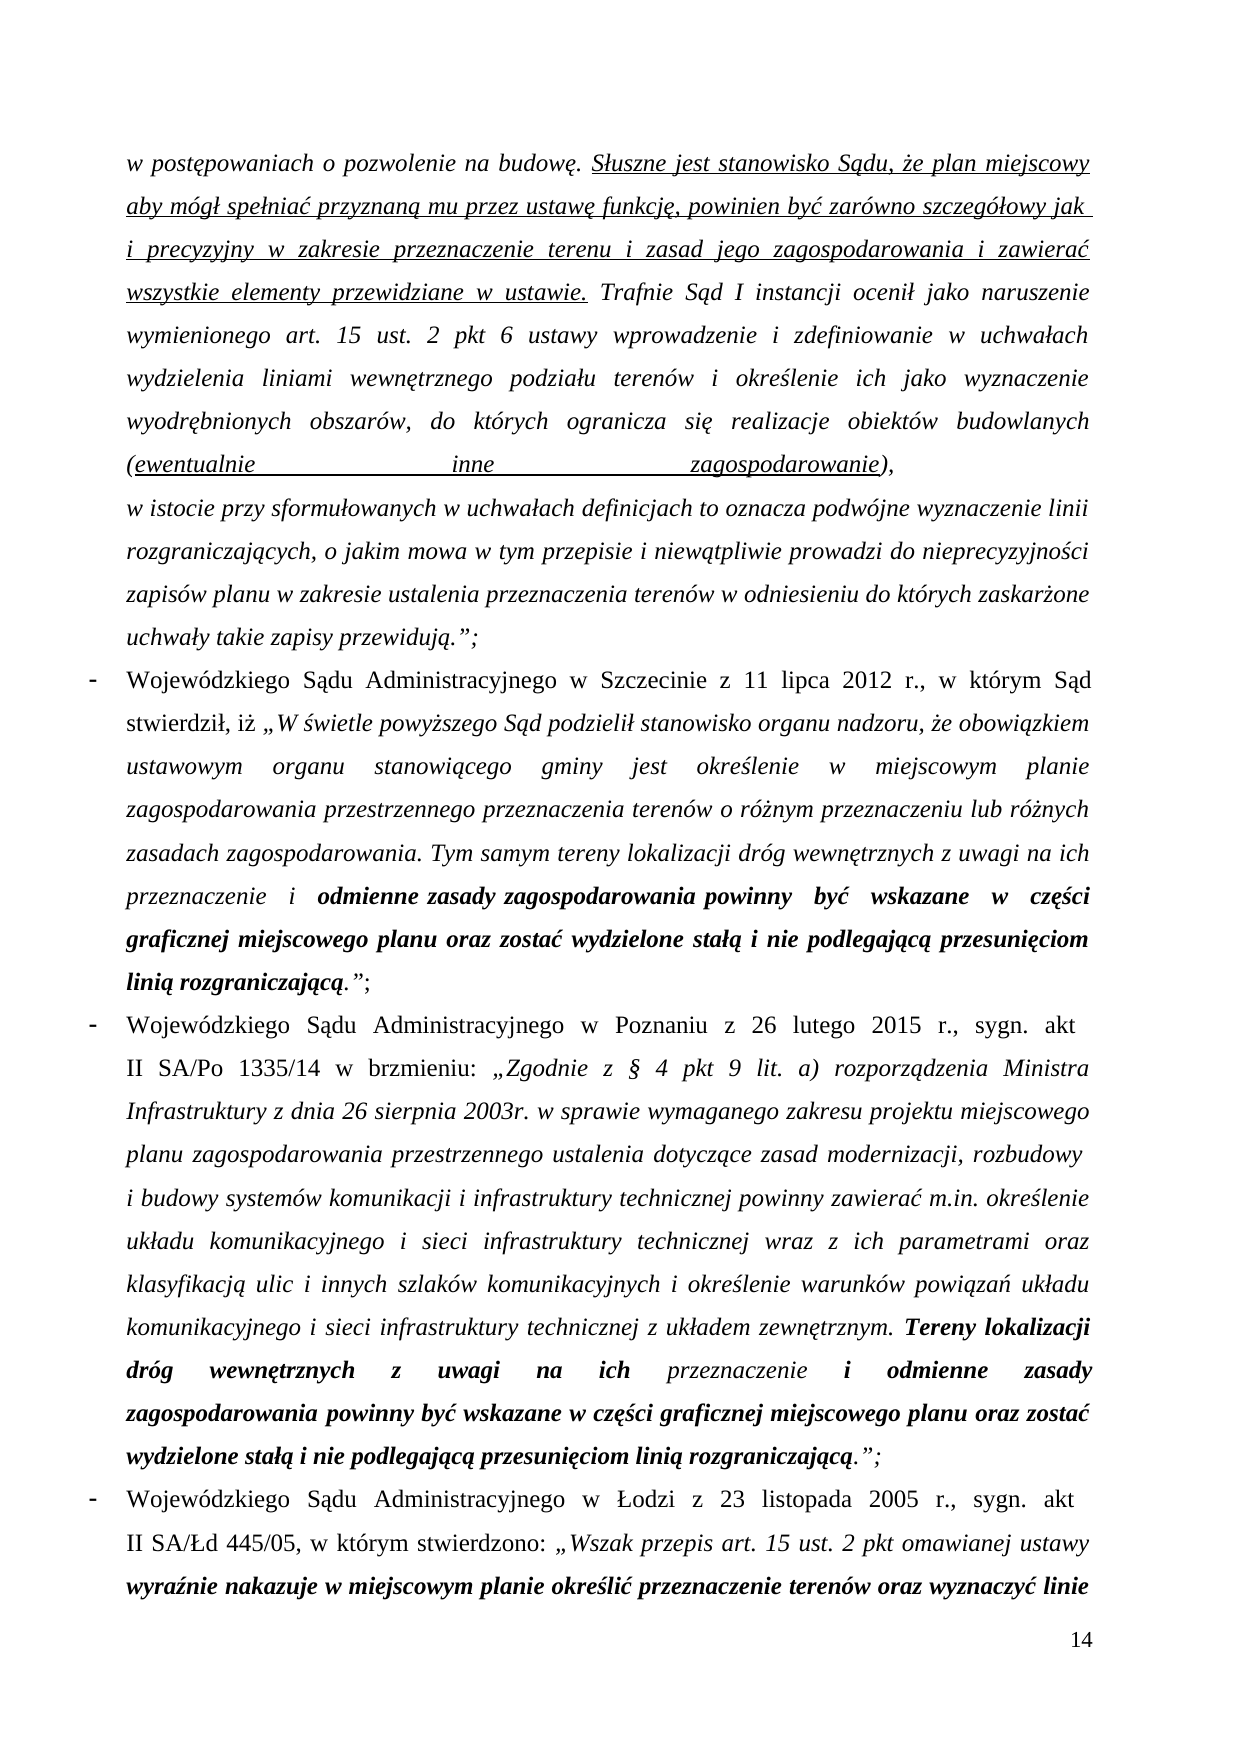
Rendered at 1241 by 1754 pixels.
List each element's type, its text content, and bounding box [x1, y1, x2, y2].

list Wojewódzkiego Sądu Administracyjnego w Poznaniu z 26 lutego 2015 r., sygn. akt II SA/Po 1335/14 w brzmieniu: „Zgodnie z § 4 pkt 9 lit. a) rozporządzenia Ministra Infrastruktury z dnia 26 sierpnia 2003r. w sprawie wymaganego zakresu projektu miejscowego planu zagospodarowania przestrzennego ustalenia dotyczące zasad modernizacji, rozbudowy i budowy systemów komunikacji i infrastruktury technicznej powinny zawierać m.in. określenie układu komunikacyjnego i sieci infrastruktury technicznej wraz z ich parametrami oraz klasyfikacją ulic i innych szlaków komunikacyjnych i określenie warunków powiązań układu komunikacyjnego i sieci infrastruktury technicznej z układem zewnętrznym. Tereny lokalizacji dróg wewnętrznych z uwagi na ich przeznaczenie i odmienne zasady zagospodarowania powinny być wskazane w części graficznej miejscowego planu oraz zostać wydzielone stałą i nie podlegającą przesunięciom linią rozgraniczającą.”; [89, 1010, 1092, 1470]
list Wojewódzkiego Sądu Administracyjnego w Szczecinie z 11 lipca 2012 r., w którym Sąd stwierdził, iż „W świetle powyższego Sąd podzielił stanowisko organu nadzoru, że obowiązkiem ustawowym organu stanowiącego gminy jest określenie w miejscowym planie zagospodarowania przestrzennego przeznaczenia terenów o różnym przeznaczeniu lub różnych zasadach zagospodarowania. Tym samym tereny lokalizacji dróg wewnętrznych z uwagi na ich przeznaczenie i odmienne zasady zagospodarowania powinny być wskazane w części graficznej miejscowego planu oraz zostać wydzielone stałą i nie podlegającą przesunięciom linią rozgraniczającą.”; [89, 665, 1092, 996]
